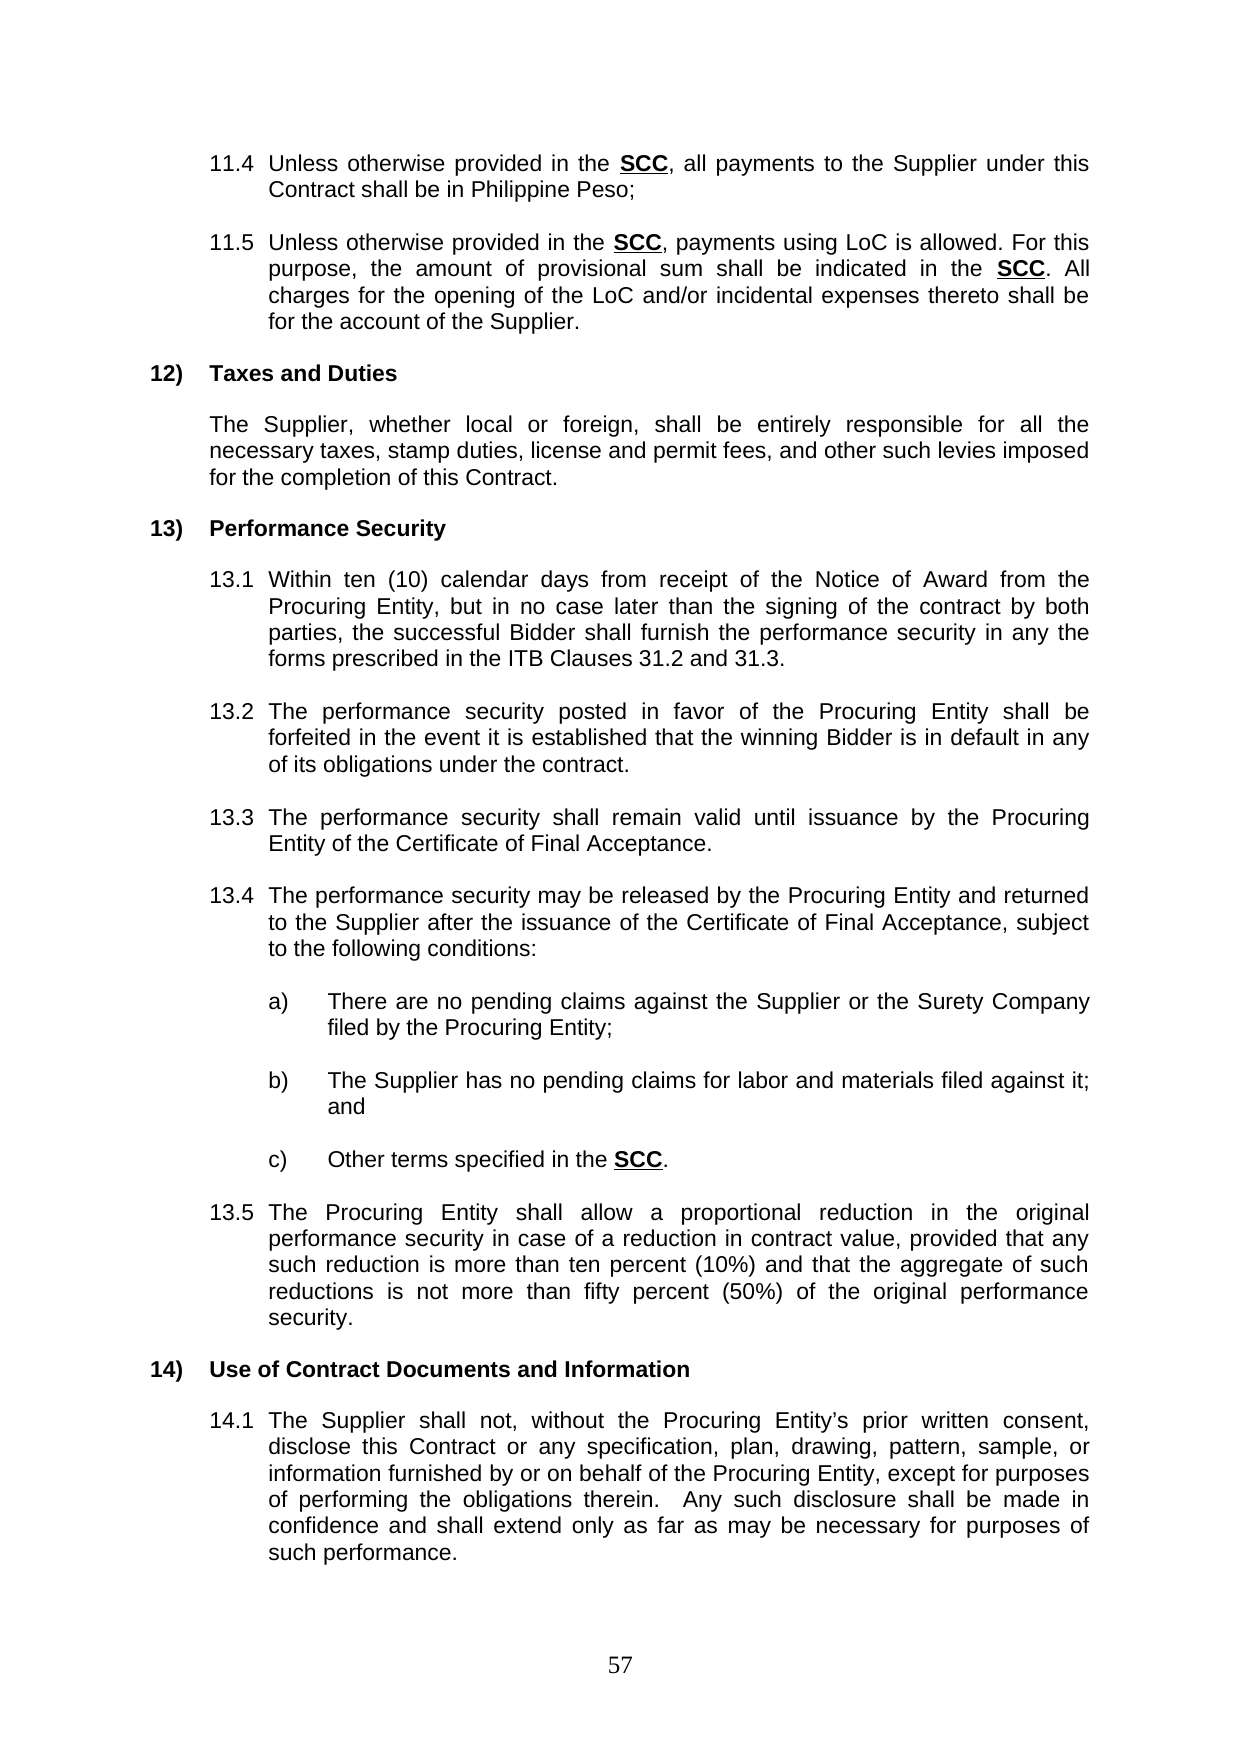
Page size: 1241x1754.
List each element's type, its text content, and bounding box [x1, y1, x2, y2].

list The performance security shall remain valid until issuance by the Procuring Entity of the Certificate of Final Acceptance. [209, 803, 1090, 856]
list Other terms specified in the SCC. [268, 1146, 1090, 1172]
list The performance security posted in favor of the Procuring Entity shall be forfeited in the event it is established that the winning Bidder is in default in any of its obligations under the contract. [209, 698, 1090, 777]
list The Supplier shall not, without the Procuring Entity’s prior written consent, disclose this Contract or any specification, plan, drawing, pattern, sample, or information furnished by or on behalf of the Procuring Entity, except for purposes of performing the obligations therein. Any such disclosure shall be made in confidence and shall extend only as far as may be necessary for purposes of such performance. [209, 1407, 1090, 1565]
list Within ten (10) calendar days from receipt of the Notice of Award from the Procuring Entity, but in no case later than the signing of the contract by both parties, the successful Bidder shall furnish the performance security in any the forms prescribed in the ITB Clauses 31.2 and 31.3. [209, 566, 1090, 672]
text The Supplier, whether local or foreign, shall be entirely responsible for all the necessary taxes, stamp duties, license and permit fees, and other such levies imposed for the completion of this Contract. [209, 411, 1090, 490]
list Unless otherwise provided in the SCC, payments using LoC is allowed. For this purpose, the amount of provisional sum shall be indicated in the SCC. All charges for the opening of the LoC and/or incidental expenses thereto shall be for the account of the Supplier. [209, 229, 1090, 334]
subtitle Performance Security [150, 515, 1090, 541]
list The performance security may be released by the Procuring Entity and returned to the Supplier after the issuance of the Certificate of Final Acceptance, subject to the following conditions: [209, 882, 1090, 962]
subtitle Taxes and Duties [150, 359, 1090, 386]
list The Procuring Entity shall allow a proportional reduction in the original performance security in case of a reduction in contract value, provided that any such reduction is more than ten percent (10%) and that the aggregate of such reductions is not more than fifty percent (50%) of the original performance security. [209, 1199, 1090, 1331]
list There are no pending claims against the Supplier or the Surety Company filed by the Procuring Entity; [268, 988, 1090, 1041]
list The Supplier has no pending claims for labor and materials filed against it; and [268, 1067, 1090, 1120]
list Unless otherwise provided in the SCC, all payments to the Supplier under this Contract shall be in Philippine Peso; [209, 150, 1090, 203]
subtitle Use of Contract Documents and Information [150, 1356, 1090, 1382]
